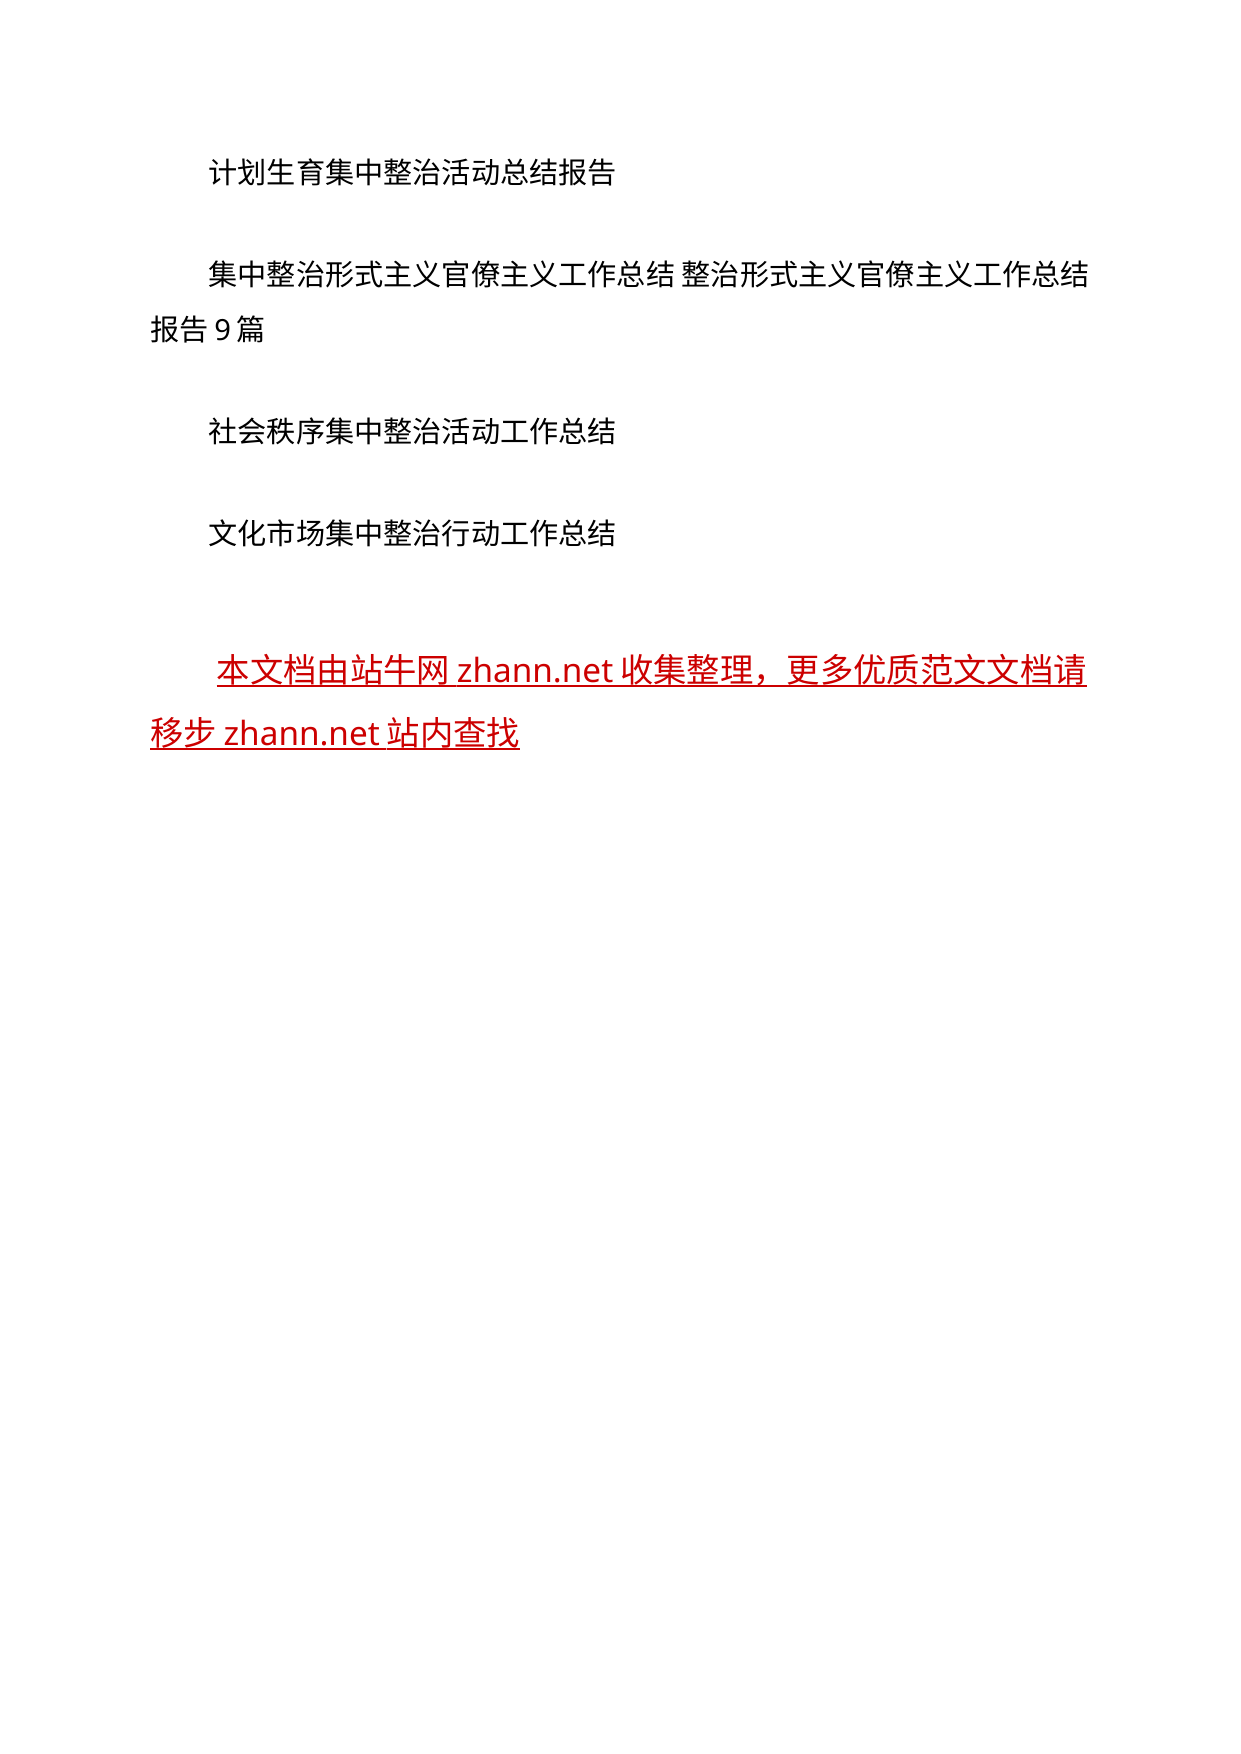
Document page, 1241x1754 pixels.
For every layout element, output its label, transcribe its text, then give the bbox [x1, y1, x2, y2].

text 文化市场集中整治行动工作总结 [150, 510, 1090, 553]
text 计划生育集中整治活动总结报告 [150, 150, 1090, 192]
text 本文档由站牛网zhann.net收集整理，更多优质范文文档请移步zhann.net站内查找 [150, 643, 1090, 755]
text 社会秩序集中整治活动工作总结 [150, 409, 1090, 451]
text 集中整治形式主义官僚主义工作总结 整治形式主义官僚主义工作总结报告9篇 [150, 252, 1090, 349]
